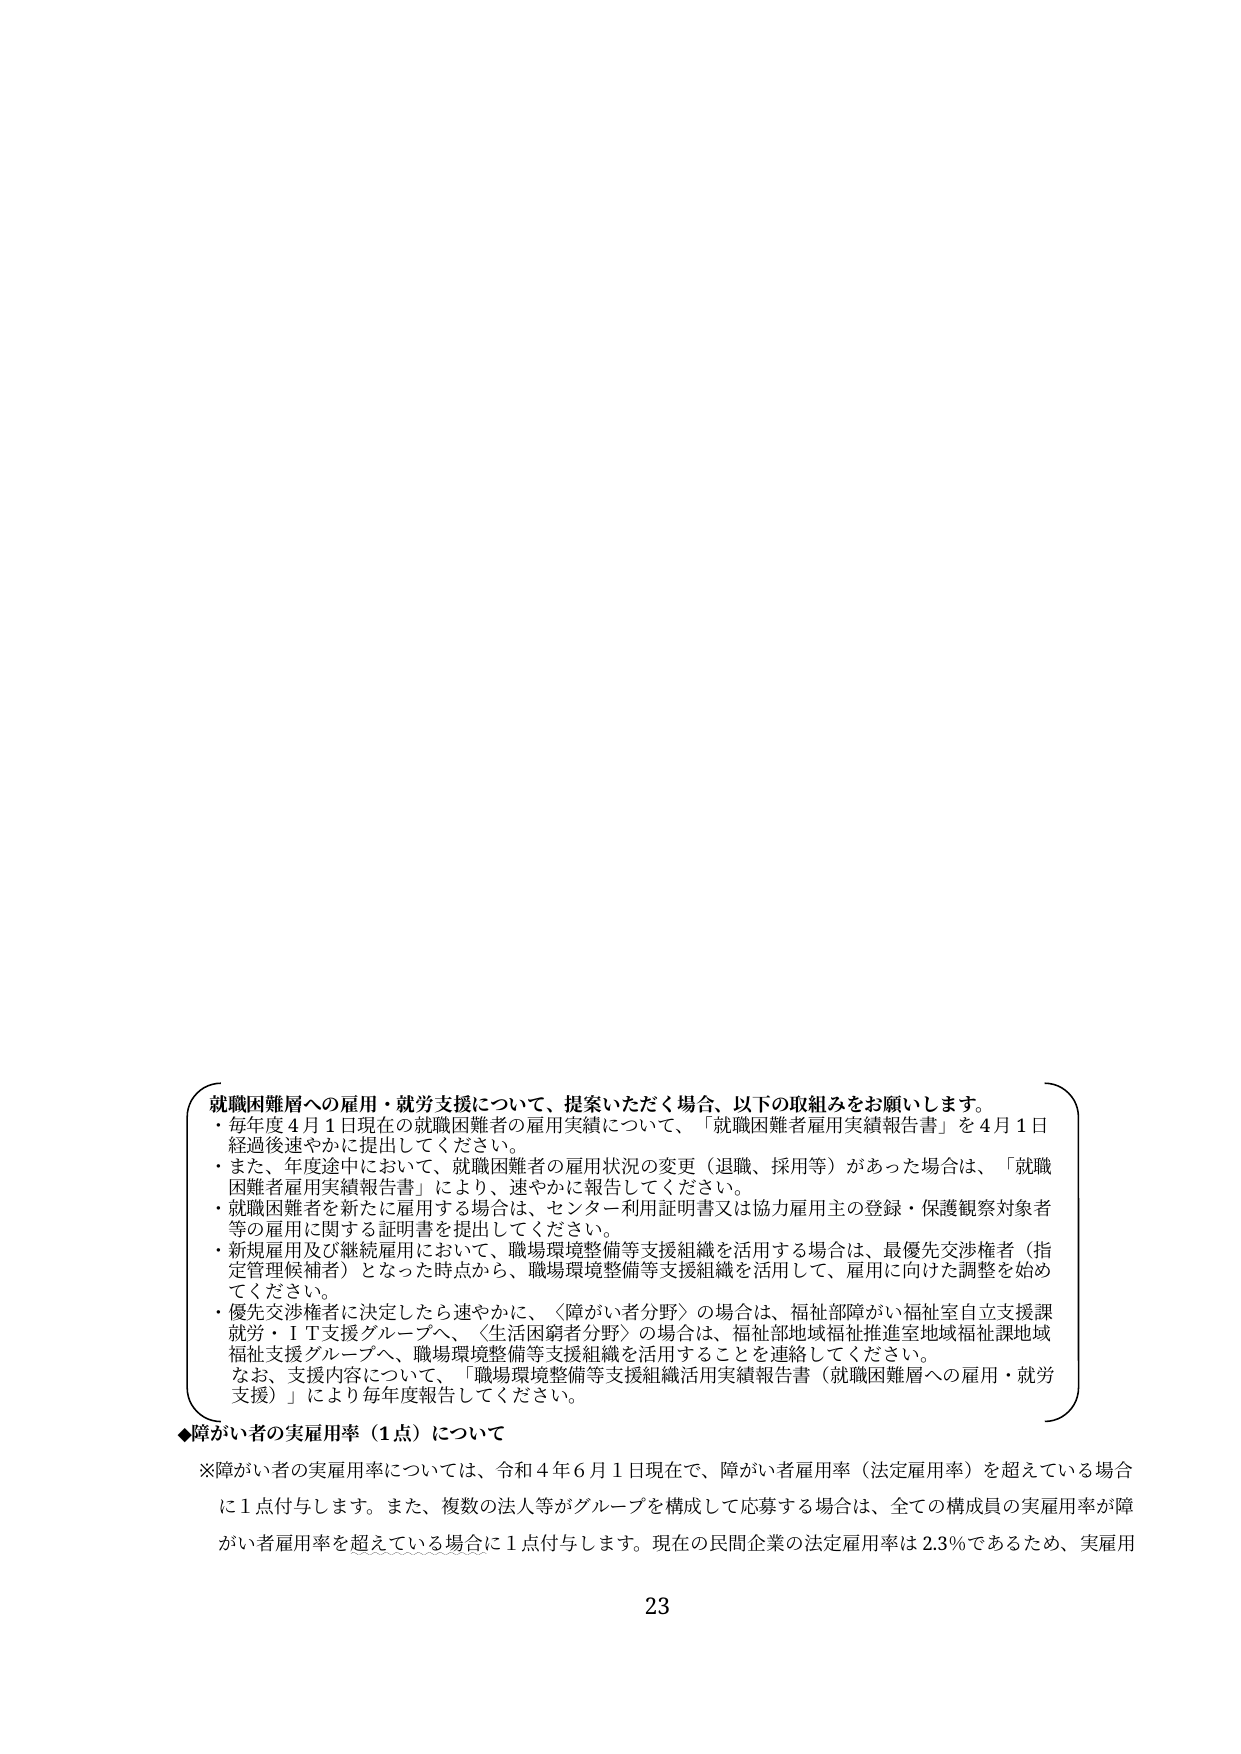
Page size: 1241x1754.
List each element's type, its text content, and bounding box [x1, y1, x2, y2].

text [199, 1451, 1137, 1561]
text ◆障がい者の実雇用率（1点）について [177, 1414, 1137, 1451]
